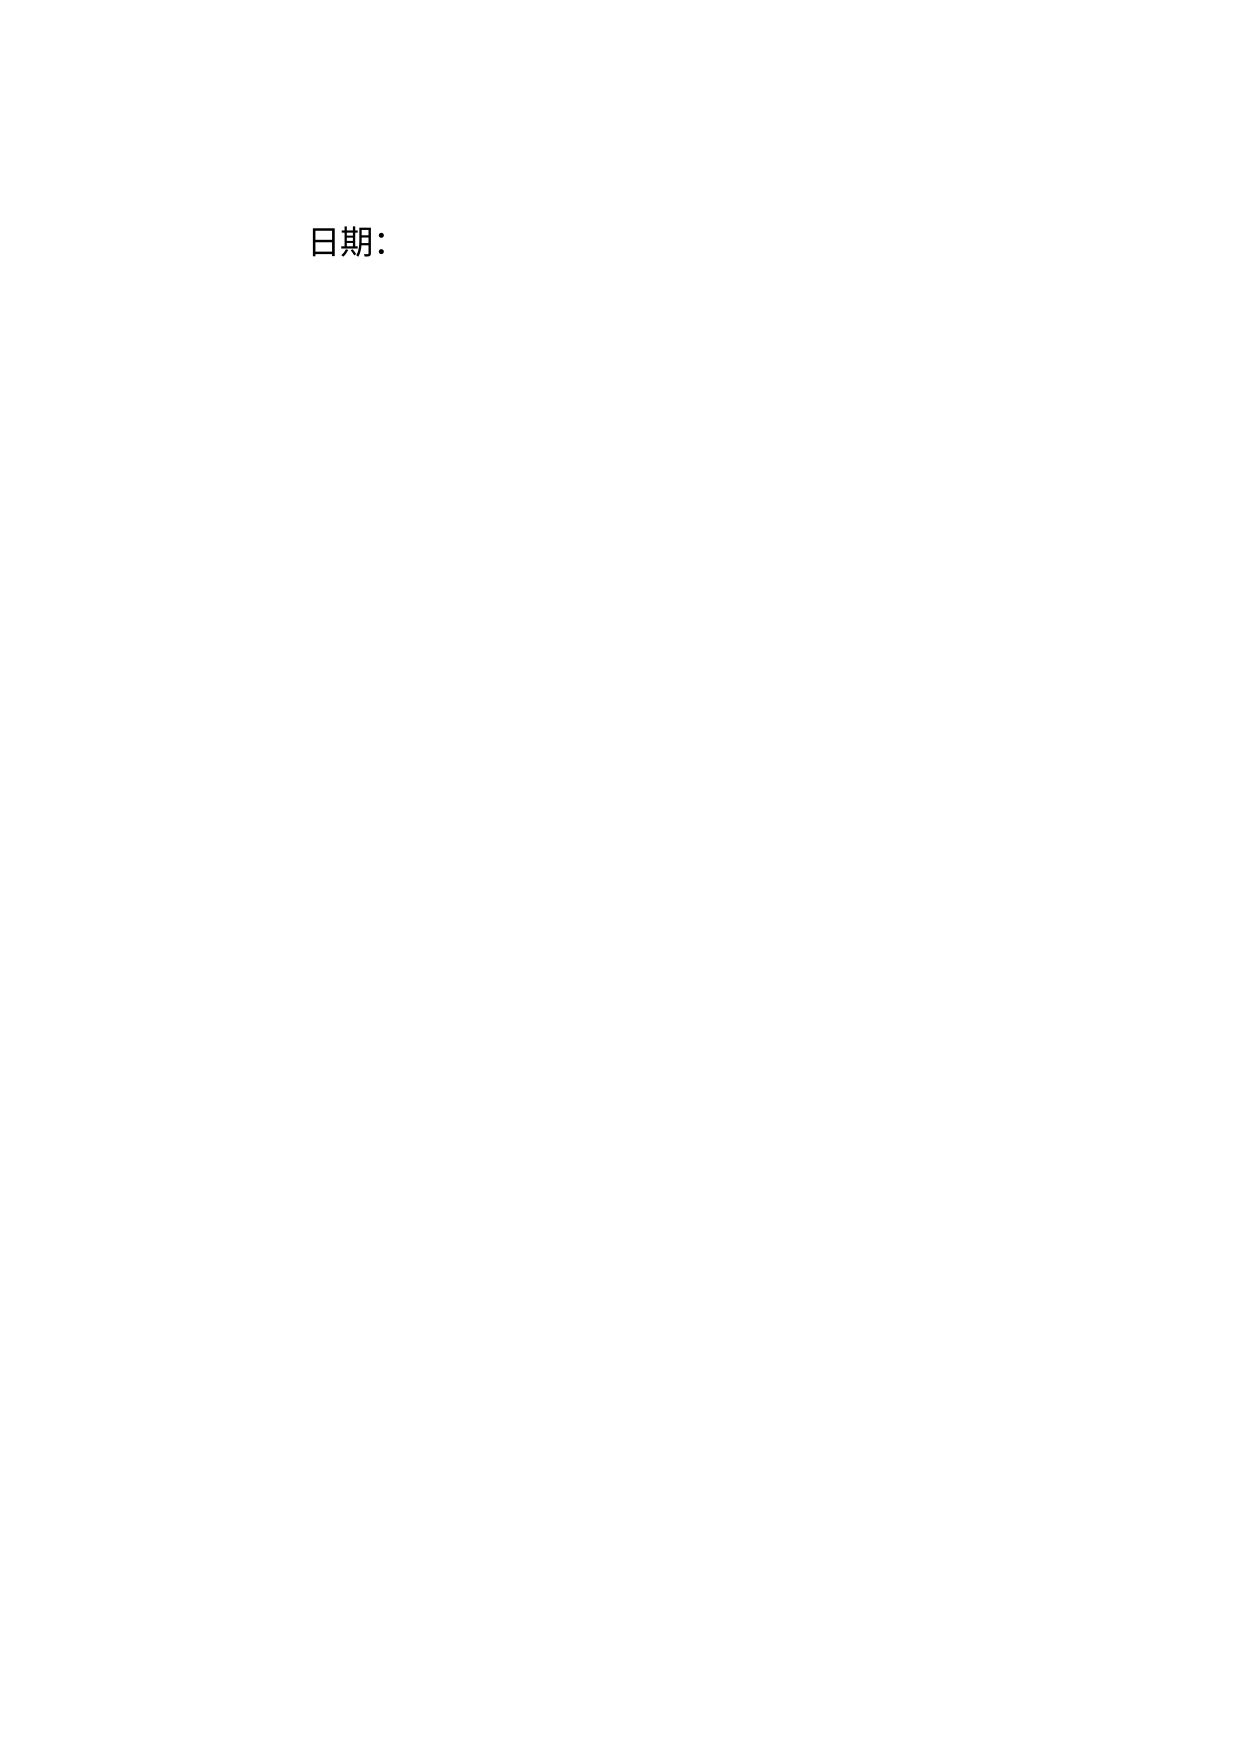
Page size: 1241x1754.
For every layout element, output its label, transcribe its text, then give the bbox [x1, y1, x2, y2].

text 日期： [165, 198, 1087, 281]
